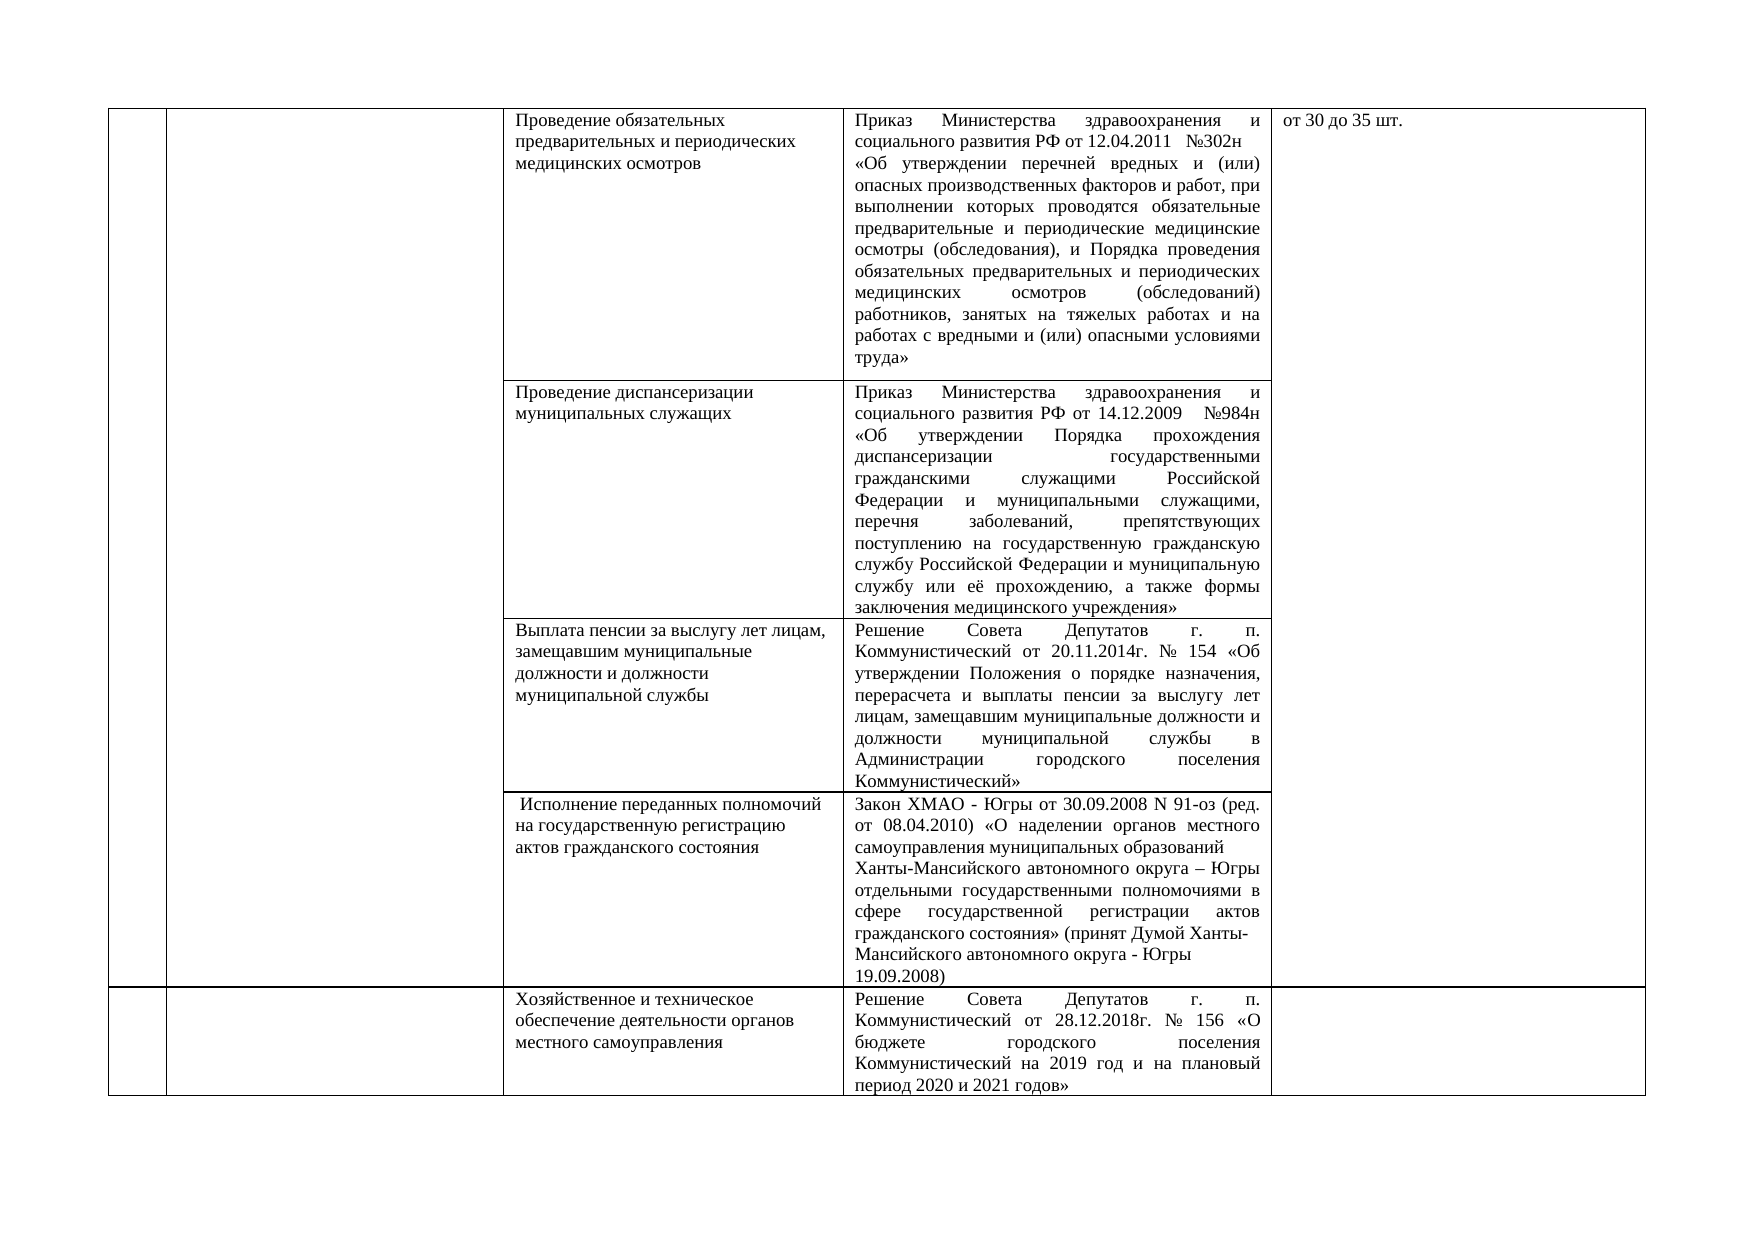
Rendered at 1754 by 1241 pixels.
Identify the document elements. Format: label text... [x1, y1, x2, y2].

table_cell Проведение обязательных предварительных и периодических медицинских осмотров [504, 109, 843, 379]
table_cell Приказ Министерства здравоохранения и социального развития РФ от 12.04.2011 №302н «Об утверждении перечней вредных и (или) опасных производственных факторов и работ, при выполнении которых проводятся обязательные предварительные и периодические медицинские осмотры (обследования), и Порядка проведения обязательных предварительных и периодических медицинских осмотров (обследований) работников, занятых на тяжелых работах и на работах с вредными и (или) опасными условиями труда» [844, 109, 1271, 379]
table_cell Хозяйственное и техническое обеспечение деятельности органов местного самоуправления [504, 988, 843, 1095]
table_cell [109, 988, 166, 1095]
table_cell Выплата пенсии за выслугу лет лицам, замещавшим муниципальные должности и должности муниципальной службы [504, 619, 843, 791]
table_cell Решение Совета Депутатов г. п. Коммунистический от 20.11.2014г. № 154 «Об утверждении Положения о порядке назначения, перерасчета и выплаты пенсии за выслугу лет лицам, замещавшим муниципальные должности и должности муниципальной службы в Администрации городского поселения Коммунистический» [844, 619, 1271, 791]
table_cell 2. [109, 109, 166, 986]
table_cell Приказ Министерства здравоохранения и социального развития РФ от 14.12.2009 №984н «Об утверждении Порядка прохождения диспансеризации государственными гражданскими служащими Российской Федерации и муниципальными служащими, перечня заболеваний, препятствующих поступлению на государственную гражданскую службу Российской Федерации и муниципальную службу или её прохождению, а также формы заключения медицинского учреждения» [844, 381, 1271, 618]
table_cell Проведение диспансеризации муниципальных служащих [504, 381, 843, 618]
table_cell Закон ХМАО - Югры от 30.09.2008 N 91-оз (ред. от 08.04.2010) «О наделении органов местного самоуправления муниципальных образований Ханты-Мансийского автономного округа – Югры отдельными государственными полномочиями в сфере государственной регистрации актов гражданского состояния» (принят Думой Ханты- Мансийского автономного округа - Югры 19.09.2008) [844, 793, 1271, 986]
table_cell [1272, 988, 1645, 1095]
table_cell [167, 988, 503, 1095]
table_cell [167, 109, 503, 986]
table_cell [1272, 109, 1645, 986]
table_cell Исполнение переданных полномочий на государственную регистрацию актов гражданского состояния [504, 793, 843, 986]
table_cell Решение Совета Депутатов г. п. Коммунистический от 28.12.2018г. № 156 «О бюджете городского поселения Коммунистический на 2019 год и на плановый период 2020 и 2021 годов» [844, 988, 1271, 1095]
